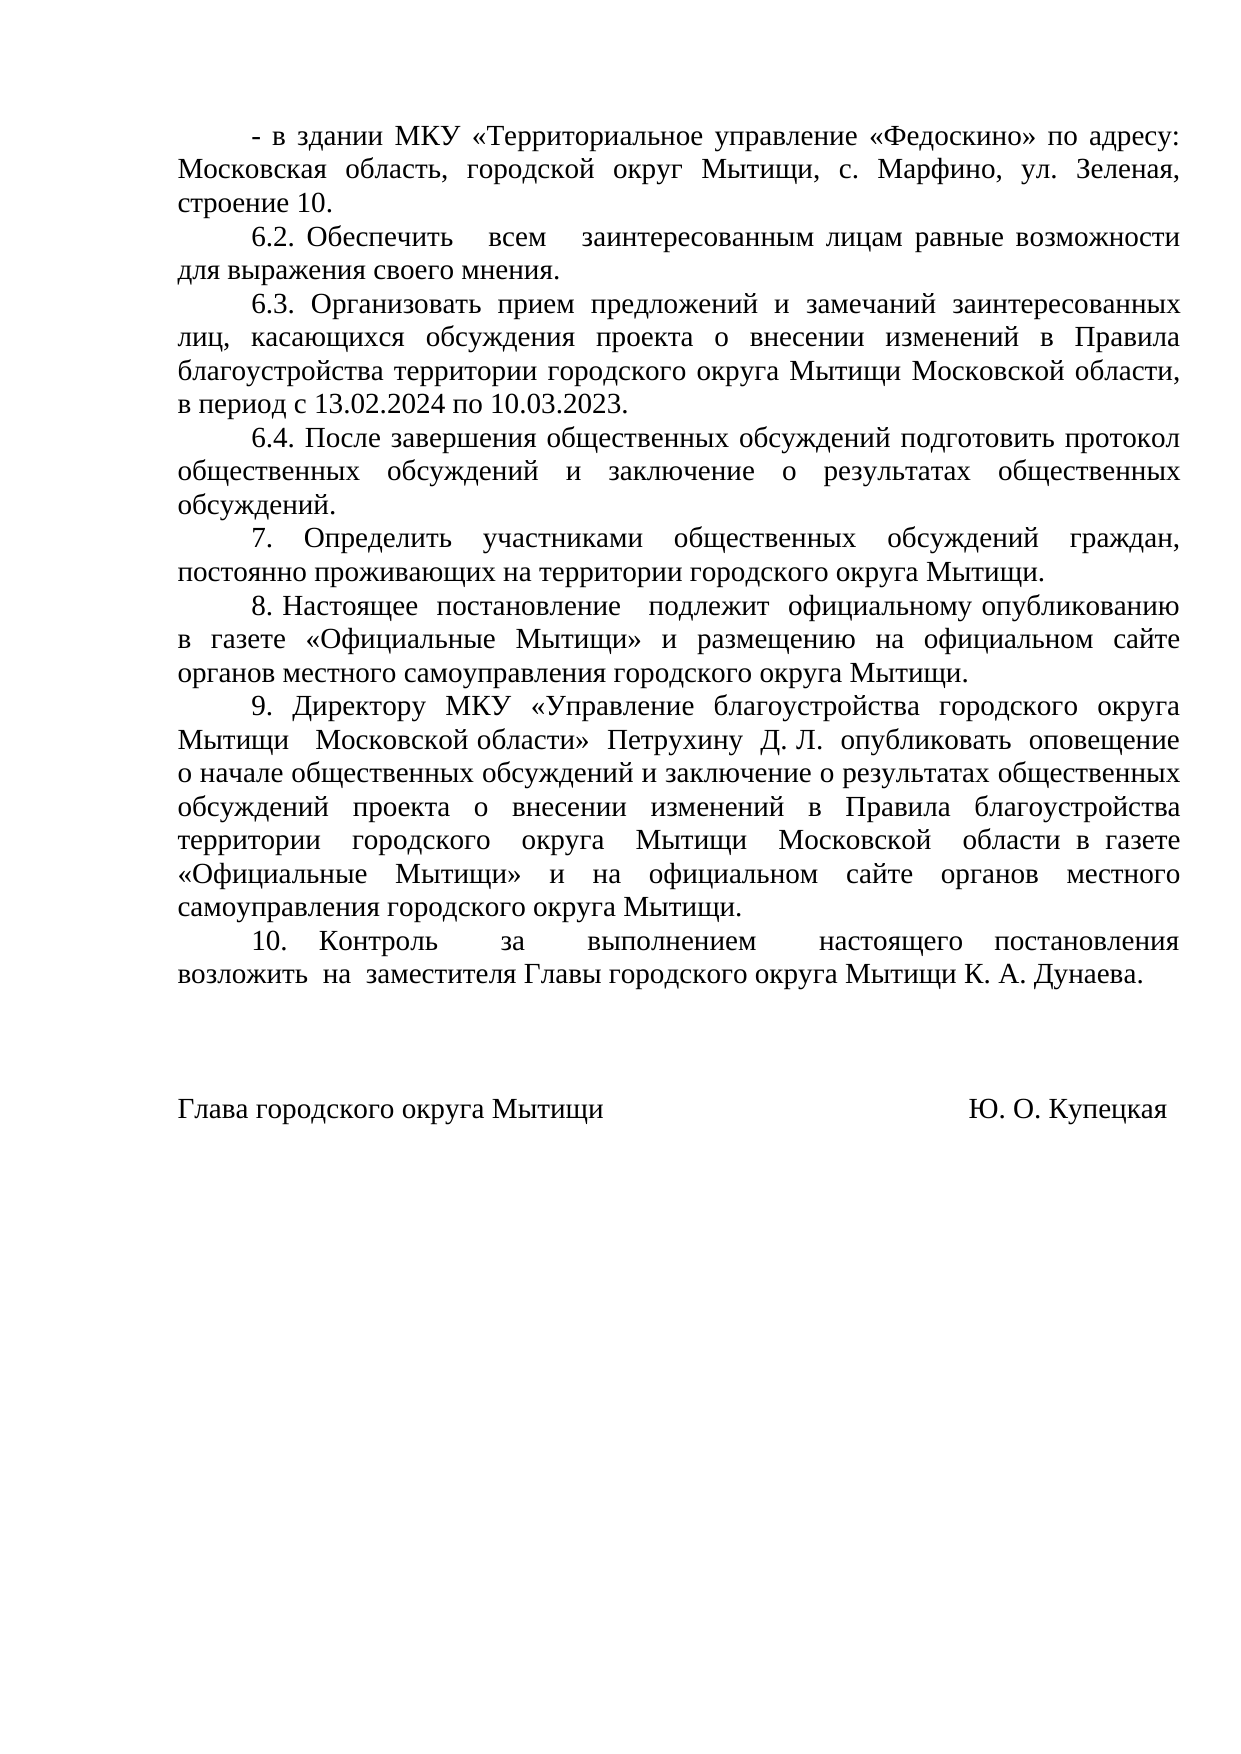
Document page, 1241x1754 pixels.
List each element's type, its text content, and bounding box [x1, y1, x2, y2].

text 6.4. После завершения общественных обсуждений подготовить протокол общественных обсуждений и заключение о результатах общественных обсуждений. [177, 420, 1181, 521]
text 6.2. Обеспечить всем заинтересованным лицам равные возможности для выражения своего мнения. [177, 219, 1181, 286]
text - в здании МКУ «Территориальное управление «Федоскино» по адресу: Московская область, городской округ Мытищи, с. Марфино, ул. Зеленая, строение 10. [177, 118, 1181, 219]
text 6.3. Организовать прием предложений и замечаний заинтересованных лиц, касающихся обсуждения проекта о внесении изменений в Правила благоустройства территории городского округа Мытищи Московской области, в период с 13.02.2024 по 10.03.2023. [177, 286, 1181, 420]
text 7. Определить участниками общественных обсуждений граждан, постоянно проживающих на территории городского округа Мытищи. [177, 521, 1181, 588]
title 10. Контроль за выполнением настоящего постановления возложить на заместителя Главы городского округа Мытищи К. А. Дунаева. [177, 923, 1181, 990]
title 9. Директору МКУ «Управление благоустройства городского округа Мытищи Московской области» Петрухину Д. Л. опубликовать оповещение о начале общественных обсуждений и заключение о результатах общественных обсуждений проекта о внесении изменений в Правила благоустройства территории городского округа Мытищи Московской области в газете «Официальные Мытищи» и на официальном сайте органов местного самоуправления городского округа Мытищи. [177, 688, 1181, 923]
text Глава городского округа Мытищи Ю. О. Купецкая [177, 1091, 1181, 1124]
title 8. Настоящее постановление подлежит официальному опубликованию в газете «Официальные Мытищи» и размещению на официальном сайте органов местного самоуправления городского округа Мытищи. [177, 588, 1181, 688]
